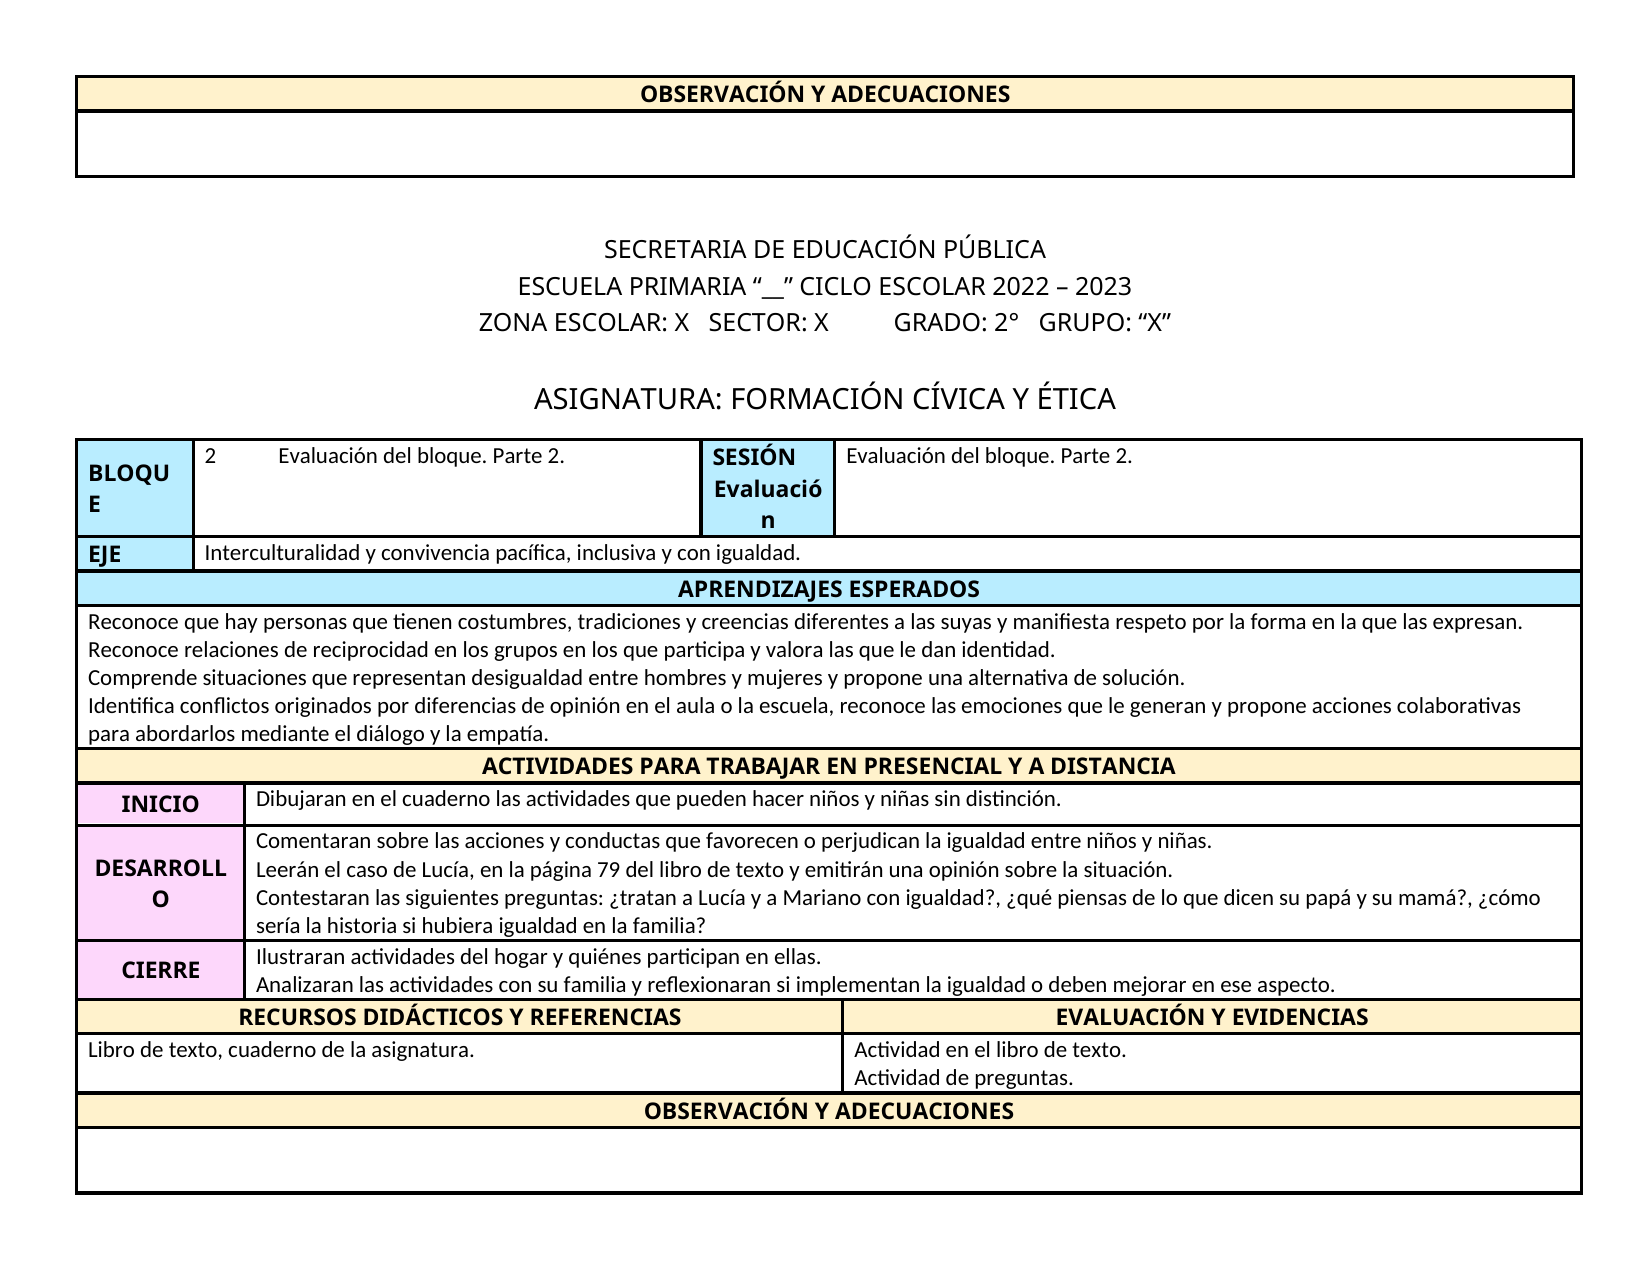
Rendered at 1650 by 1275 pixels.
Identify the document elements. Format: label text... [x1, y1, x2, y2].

text ZONA ESCOLAR: X SECTOR: X GRADO: 2° GRUPO: “X” [75, 305, 1575, 339]
table_header BLOQUE [78, 441, 192, 535]
table_cell OBSERVACIÓN Y ADECUACIONES [78, 1095, 1580, 1126]
table_cell [78, 113, 1572, 175]
table_cell EJE [78, 538, 192, 569]
table_cell EVALUACIÓN Y EVIDENCIAS [844, 1001, 1580, 1032]
table_cell RECURSOS DIDÁCTICOS Y REFERENCIAS [78, 1001, 841, 1032]
table_cell Ilustraran actividades del hogar y quiénes participan en ellas. Analizaran las actividades con su familia y reflexionaran si implementan la igualdad o deben mejorar en ese aspecto. [246, 942, 1580, 998]
table_cell Comentaran sobre las acciones y conductas que favorecen o perjudican la igualdad entre niños y niñas. Leerán el caso de Lucía, en la página 79 del libro de texto y emitirán una opinión sobre la situación. Contestaran las siguientes preguntas: ¿tratan a Lucía y a Mariano con igualdad?, ¿qué piensas de lo que dicen su papá y su mamá?, ¿cómo sería la historia si hubiera igualdad en la familia? [246, 827, 1580, 939]
table_cell [78, 1129, 1580, 1191]
table_cell INICIO [78, 785, 243, 823]
text ESCUELA PRIMARIA “__” CICLO ESCOLAR 2022 – 2023 [75, 268, 1575, 302]
table_cell APRENDIZAJES ESPERADOS [78, 573, 1580, 604]
table_cell Libro de texto, cuaderno de la asignatura. [78, 1035, 841, 1091]
table_cell CIERRE [78, 942, 243, 998]
table_cell DESARROLLO [78, 827, 243, 939]
text SECRETARIA DE EDUCACIÓN PÚBLICA [75, 232, 1575, 266]
table_header 2 Evaluación del bloque. Parte 2. [195, 441, 699, 535]
table_header Evaluación del bloque. Parte 2. [836, 441, 1580, 535]
table_cell Reconoce que hay personas que tienen costumbres, tradiciones y creencias diferentes a las suyas y manifiesta respeto por la forma en la que las expresan. Reconoce relaciones de reciprocidad en los grupos en los que participa y valora las que le dan identidad. Comprende situaciones que representan desigualdad entre hombres y mujeres y propone una alternativa de solución. Identifica conflictos originados por diferencias de opinión en el aula o la escuela, reconoce las emociones que le generan y propone acciones colaborativas para abordarlos mediante el diálogo y la empatía. [78, 607, 1580, 747]
table_cell Dibujaran en el cuaderno las actividades que pueden hacer niños y niñas sin distinción. [246, 785, 1580, 823]
table_cell OBSERVACIÓN Y ADECUACIONES [78, 78, 1572, 109]
table_cell ACTIVIDADES PARA TRABAJAR EN PRESENCIAL Y A DISTANCIA [78, 750, 1580, 781]
table_header SESIÓN Evaluación [703, 441, 833, 535]
table_cell Actividad en el libro de texto. Actividad de preguntas. [844, 1035, 1580, 1091]
table_cell Interculturalidad y convivencia pacífica, inclusiva y con igualdad. [195, 538, 1580, 569]
text ASIGNATURA: FORMACIÓN CÍVICA Y ÉTICA [75, 379, 1575, 418]
